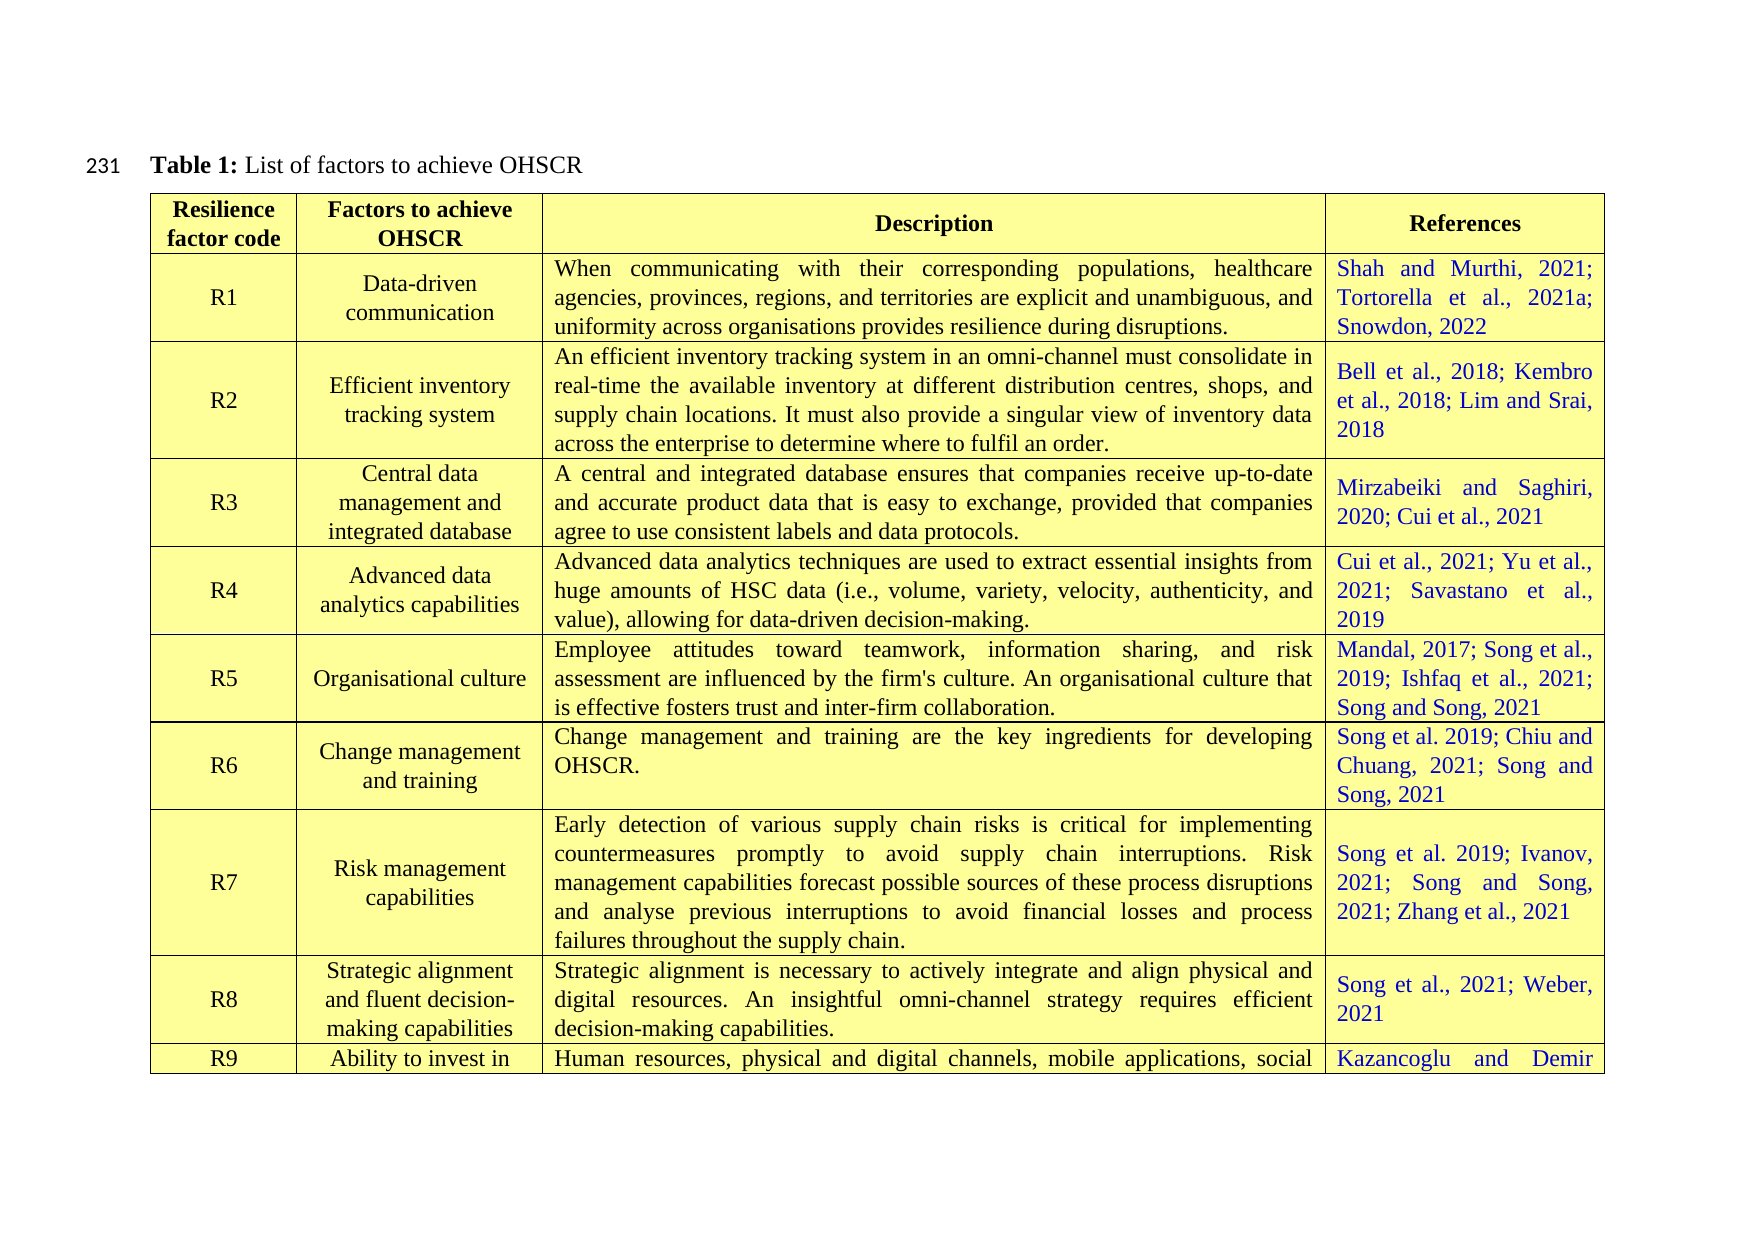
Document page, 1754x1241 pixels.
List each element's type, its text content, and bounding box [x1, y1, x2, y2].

table_cell Song et al. 2019; Ivanov, 2021; Song and Song, 2021; Zhang et al., 2021 [1326, 810, 1604, 955]
table_cell Strategic alignment is necessary to actively integrate and align physical and digital resources. An insightful omni-channel strategy requires efficient decision-making capabilities. [543, 956, 1325, 1043]
table_cell Advanced data analytics techniques are used to extract essential insights from huge amounts of HSC data (i.e., volume, variety, velocity, authenticity, and value), allowing for data-driven decision-making. [543, 547, 1325, 633]
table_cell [1326, 1044, 1604, 1073]
table_header Description [543, 194, 1325, 253]
table_cell Efficient inventory tracking system [297, 342, 542, 458]
table_cell Shah and Murthi, 2021; Tortorella et al., 2021a; Snowdon, 2022 [1326, 254, 1604, 341]
table_cell R1 [151, 254, 296, 341]
table_cell R7 [151, 810, 296, 955]
table_header Resilience factor code [151, 194, 296, 253]
table_cell Strategic alignment and fluent decision-making capabilities [297, 956, 542, 1043]
table_cell R8 [151, 956, 296, 1043]
table_cell R6 [151, 723, 296, 809]
table_cell Bell et al., 2018; Kembro et al., 2018; Lim and Srai, 2018 [1326, 342, 1604, 458]
text Table 1: List of factors to achieve OHSCR [150, 150, 1604, 179]
table_cell R9 [151, 1044, 296, 1073]
table_cell R2 [151, 342, 296, 458]
table_cell Cui et al., 2021; Yu et al., 2021; Savastano et al., 2019 [1326, 547, 1604, 633]
table_cell Song et al., 2021; Weber, 2021 [1326, 956, 1604, 1043]
table_cell When communicating with their corresponding populations, healthcare agencies, provinces, regions, and territories are explicit and unambiguous, and uniformity across organisations provides resilience during disruptions. [543, 254, 1325, 341]
table_cell Mandal, 2017; Song et al., 2019; Ishfaq et al., 2021; Song and Song, 2021 [1326, 635, 1604, 721]
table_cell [297, 1044, 542, 1073]
table_cell Employee attitudes toward teamwork, information sharing, and risk assessment are influenced by the firm's culture. An organisational culture that is effective fosters trust and inter-firm collaboration. [543, 635, 1325, 721]
table_cell Song et al. 2019; Chiu and Chuang, 2021; Song and Song, 2021 [1326, 723, 1604, 809]
table_cell R5 [151, 635, 296, 721]
table_cell Early detection of various supply chain risks is critical for implementing countermeasures promptly to avoid supply chain interruptions. Risk management capabilities forecast possible sources of these process disruptions and analyse previous interruptions to avoid financial losses and process failures throughout the supply chain. [543, 810, 1325, 955]
table_cell Advanced data analytics capabilities [297, 547, 542, 633]
table_cell Central data management and integrated database [297, 459, 542, 546]
table_cell Mirzabeiki and Saghiri, 2020; Cui et al., 2021 [1326, 459, 1604, 546]
table_cell Organisational culture [297, 635, 542, 721]
table_cell Risk management capabilities [297, 810, 542, 955]
table_header Factors to achieve OHSCR [297, 194, 542, 253]
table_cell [543, 1044, 1325, 1073]
table_header References [1326, 194, 1604, 253]
table_cell Change management and training are the key ingredients for developing OHSCR. [543, 723, 1325, 809]
table_cell Data-driven communication [297, 254, 542, 341]
table_cell A central and integrated database ensures that companies receive up-to-date and accurate product data that is easy to exchange, provided that companies agree to use consistent labels and data protocols. [543, 459, 1325, 546]
table_cell Change management and training [297, 723, 542, 809]
table_cell R4 [151, 547, 296, 633]
table_cell An efficient inventory tracking system in an omni-channel must consolidate in real-time the available inventory at different distribution centres, shops, and supply chain locations. It must also provide a singular view of inventory data across the enterprise to determine where to fulfil an order. [543, 342, 1325, 458]
table_cell R3 [151, 459, 296, 546]
